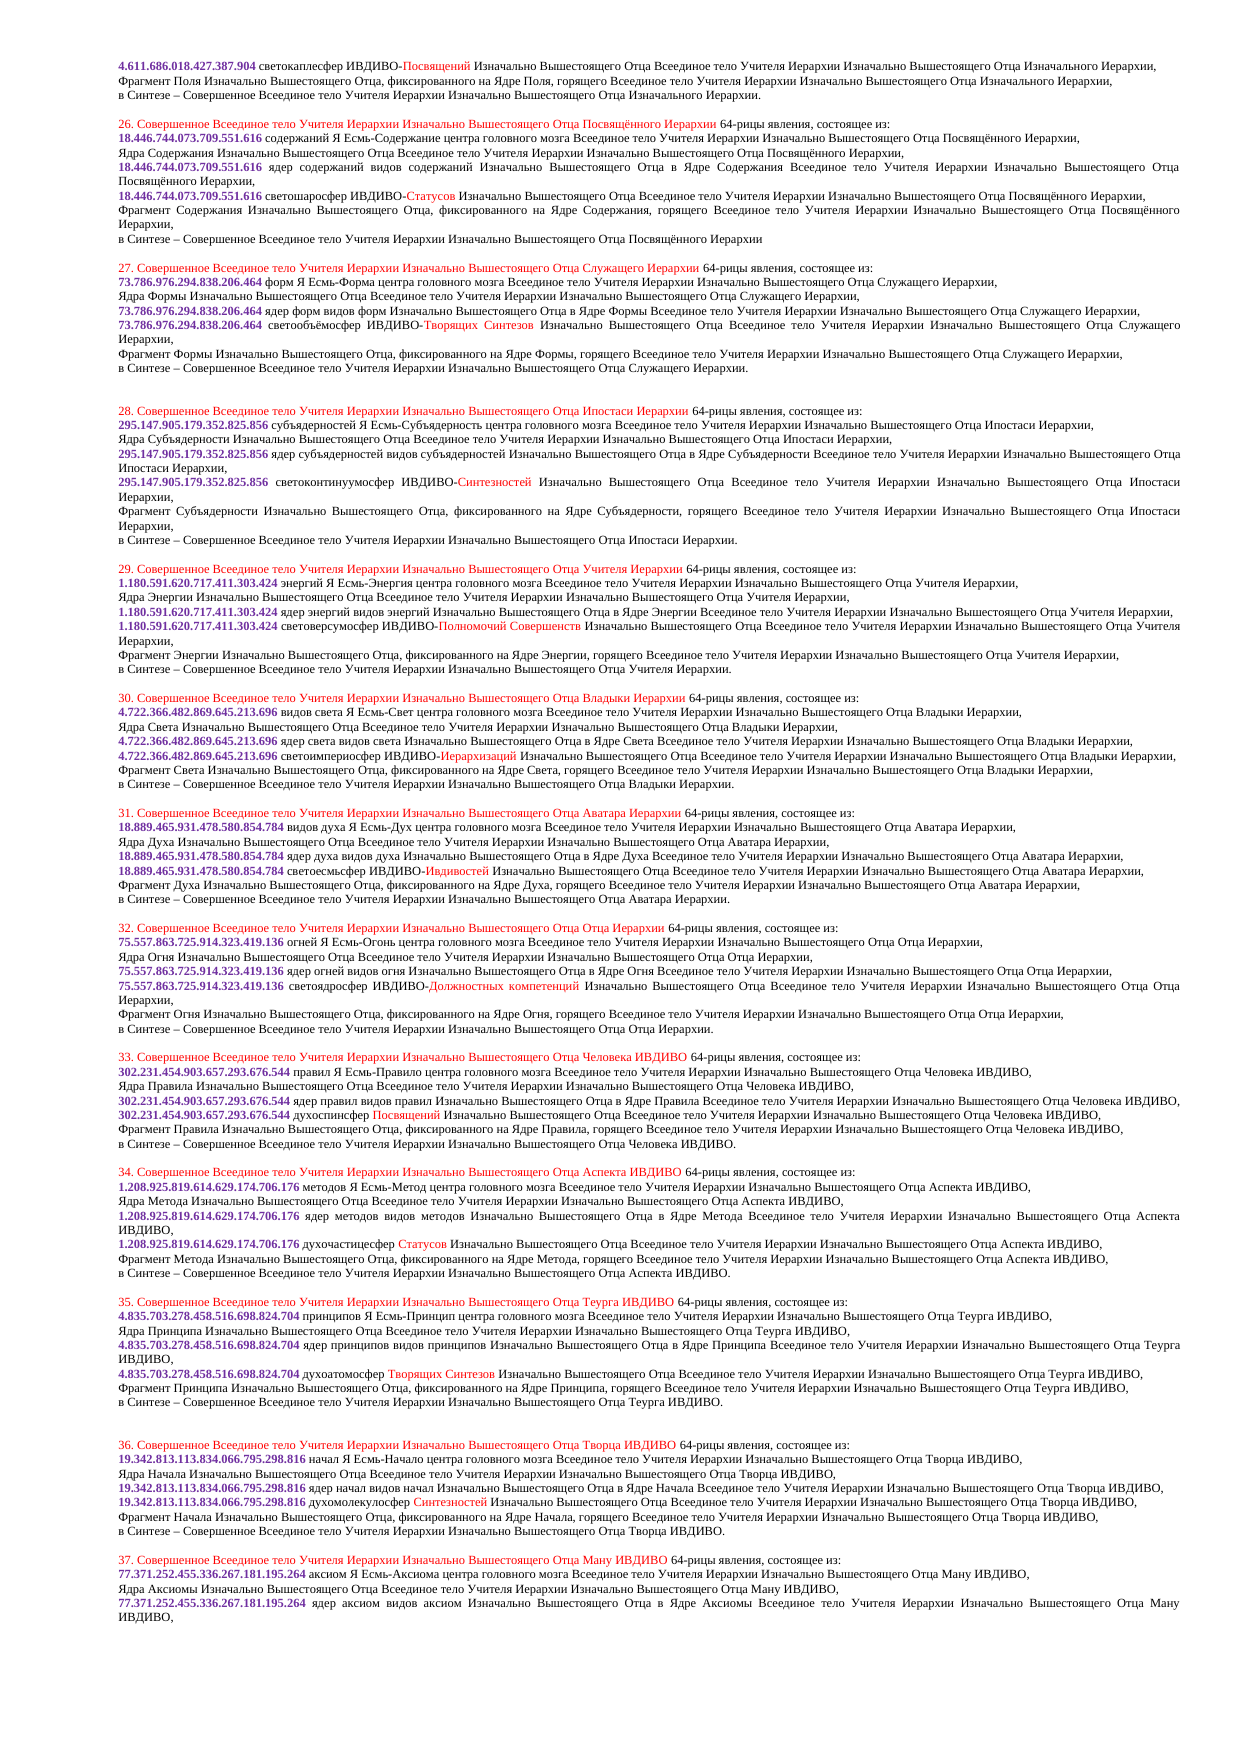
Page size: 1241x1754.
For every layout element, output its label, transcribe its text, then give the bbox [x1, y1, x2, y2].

text в Синтезе – Совершенное Всеединое тело Учителя Иерархии Изначально Вышестоящего Отца Аватара Иерархии. [118, 892, 1181, 906]
text Фрагмент Субъядерности Изначально Вышестоящего Отца, фиксированного на Ядре Субъядерности, горящего Всеединое тело Учителя Иерархии Изначально Вышестоящего Отца Ипостаси Иерархии, [118, 504, 1181, 533]
text 4.722.366.482.869.645.213.696 ядер света видов света Изначально Вышестоящего Отца в Ядре Света Всеединое тело Учителя Иерархии Изначально Вышестоящего Отца Владыки Иерархии, [118, 734, 1181, 748]
text 295.147.905.179.352.825.856 светоконтинуумосфер ИВДИВО-Синтезностей Изначально Вышестоящего Отца Всеединое тело Учителя Иерархии Изначально Вышестоящего Отца Ипостаси Иерархии, [118, 475, 1181, 504]
text в Синтезе – Совершенное Всеединое тело Учителя Иерархии Изначально Вышестоящего Отца Изначального Иерархии. [118, 88, 1181, 102]
text 32. Совершенное Всеединое тело Учителя Иерархии Изначально Вышестоящего Отца Отца Иерархии 64-рицы явления, состоящее из: [118, 921, 1181, 935]
text 18.446.744.073.709.551.616 содержаний Я Есмь-Содержание центра головного мозга Всеединое тело Учителя Иерархии Изначально Вышестоящего Отца Посвящённого Иерархии, [118, 131, 1181, 145]
text Фрагмент Содержания Изначально Вышестоящего Отца, фиксированного на Ядре Содержания, горящего Всеединое тело Учителя Иерархии Изначально Вышестоящего Отца Посвящённого Иерархии, [118, 203, 1181, 232]
text 18.889.465.931.478.580.854.784 ядер духа видов духа Изначально Вышестоящего Отца в Ядре Духа Всеединое тело Учителя Иерархии Изначально Вышестоящего Отца Аватара Иерархии, [118, 849, 1181, 863]
text 1.208.925.819.614.629.174.706.176 ядер методов видов методов Изначально Вышестоящего Отца в Ядре Метода Всеединое тело Учителя Иерархии Изначально Вышестоящего Отца Аспекта ИВДИВО, [118, 1208, 1181, 1237]
text Ядра Содержания Изначально Вышестоящего Отца Всеединое тело Учителя Иерархии Изначально Вышестоящего Отца Посвящённого Иерархии, [118, 145, 1181, 160]
text Фрагмент Метода Изначально Вышестоящего Отца, фиксированного на Ядре Метода, горящего Всеединое тело Учителя Иерархии Изначально Вышестоящего Отца Аспекта ИВДИВО, [118, 1251, 1181, 1266]
text Ядра Духа Изначально Вышестоящего Отца Всеединое тело Учителя Иерархии Изначально Вышестоящего Отца Аватара Иерархии, [118, 834, 1181, 849]
text 18.889.465.931.478.580.854.784 видов духа Я Есмь-Дух центра головного мозга Всеединое тело Учителя Иерархии Изначально Вышестоящего Отца Аватара Иерархии, [118, 820, 1181, 834]
text в Синтезе – Совершенное Всеединое тело Учителя Иерархии Изначально Вышестоящего Отца Отца Иерархии. [118, 1021, 1181, 1036]
text 302.231.454.903.657.293.676.544 правил Я Есмь-Правило центра головного мозга Всеединое тело Учителя Иерархии Изначально Вышестоящего Отца Человека ИВДИВО, [118, 1064, 1181, 1079]
text 30. Совершенное Всеединое тело Учителя Иерархии Изначально Вышестоящего Отца Владыки Иерархии 64-рицы явления, состоящее из: [118, 691, 1181, 705]
text Ядра Света Изначально Вышестоящего Отца Всеединое тело Учителя Иерархии Изначально Вышестоящего Отца Владыки Иерархии, [118, 719, 1181, 734]
text 4.611.686.018.427.387.904 светокаплесфер ИВДИВО-Посвящений Изначально Вышестоящего Отца Всеединое тело Учителя Иерархии Изначально Вышестоящего Отца Изначального Иерархии, [118, 59, 1181, 73]
text в Синтезе – Совершенное Всеединое тело Учителя Иерархии Изначально Вышестоящего Отца Владыки Иерархии. [118, 777, 1181, 791]
text 295.147.905.179.352.825.856 ядер субъядерностей видов субъядерностей Изначально Вышестоящего Отца в Ядре Субъядерности Всеединое тело Учителя Иерархии Изначально Вышестоящего Отца Ипостаси Иерархии, [118, 446, 1181, 475]
text 18.446.744.073.709.551.616 ядер содержаний видов содержаний Изначально Вышестоящего Отца в Ядре Содержания Всеединое тело Учителя Иерархии Изначально Вышестоящего Отца Посвящённого Иерархии, [118, 160, 1181, 188]
text 73.786.976.294.838.206.464 форм Я Есмь-Форма центра головного мозга Всеединое тело Учителя Иерархии Изначально Вышестоящего Отца Служащего Иерархии, [118, 275, 1181, 289]
text 36. Совершенное Всеединое тело Учителя Иерархии Изначально Вышестоящего Отца Творца ИВДИВО 64-рицы явления, состоящее из: [118, 1438, 1181, 1452]
text 31. Совершенное Всеединое тело Учителя Иерархии Изначально Вышестоящего Отца Аватара Иерархии 64-рицы явления, состоящее из: [118, 806, 1181, 820]
text Фрагмент Духа Изначально Вышестоящего Отца, фиксированного на Ядре Духа, горящего Всеединое тело Учителя Иерархии Изначально Вышестоящего Отца Аватара Иерархии, [118, 878, 1181, 892]
text Ядра Правила Изначально Вышестоящего Отца Всеединое тело Учителя Иерархии Изначально Вышестоящего Отца Человека ИВДИВО, [118, 1079, 1181, 1093]
text 4.835.703.278.458.516.698.824.704 духоатомосфер Творящих Синтезов Изначально Вышестоящего Отца Всеединое тело Учителя Иерархии Изначально Вышестоящего Отца Теурга ИВДИВО, [118, 1366, 1181, 1381]
text в Синтезе – Совершенное Всеединое тело Учителя Иерархии Изначально Вышестоящего Отца Учителя Иерархии. [118, 662, 1181, 676]
text 73.786.976.294.838.206.464 ядер форм видов форм Изначально Вышестоящего Отца в Ядре Формы Всеединое тело Учителя Иерархии Изначально Вышестоящего Отца Служащего Иерархии, [118, 303, 1181, 318]
text 1.180.591.620.717.411.303.424 световерсумосфер ИВДИВО-Полномочий Совершенств Изначально Вышестоящего Отца Всеединое тело Учителя Иерархии Изначально Вышестоящего Отца Учителя Иерархии, [118, 619, 1181, 648]
text Фрагмент Правила Изначально Вышестоящего Отца, фиксированного на Ядре Правила, горящего Всеединое тело Учителя Иерархии Изначально Вышестоящего Отца Человека ИВДИВО, [118, 1122, 1181, 1136]
text 19.342.813.113.834.066.795.298.816 начал Я Есмь-Начало центра головного мозга Всеединое тело Учителя Иерархии Изначально Вышестоящего Отца Творца ИВДИВО, [118, 1452, 1181, 1466]
text в Синтезе – Совершенное Всеединое тело Учителя Иерархии Изначально Вышестоящего Отца Служащего Иерархии. [118, 361, 1181, 375]
text 18.446.744.073.709.551.616 светошаросфер ИВДИВО-Статусов Изначально Вышестоящего Отца Всеединое тело Учителя Иерархии Изначально Вышестоящего Отца Посвящённого Иерархии, [118, 188, 1181, 203]
text 1.180.591.620.717.411.303.424 энергий Я Есмь-Энергия центра головного мозга Всеединое тело Учителя Иерархии Изначально Вышестоящего Отца Учителя Иерархии, [118, 576, 1181, 590]
text Фрагмент Формы Изначально Вышестоящего Отца, фиксированного на Ядре Формы, горящего Всеединое тело Учителя Иерархии Изначально Вышестоящего Отца Служащего Иерархии, [118, 347, 1181, 361]
text 77.371.252.455.336.267.181.195.264 аксиом Я Есмь-Аксиома центра головного мозга Всеединое тело Учителя Иерархии Изначально Вышестоящего Отца Ману ИВДИВО, [118, 1567, 1181, 1581]
text Фрагмент Начала Изначально Вышестоящего Отца, фиксированного на Ядре Начала, горящего Всеединое тело Учителя Иерархии Изначально Вышестоящего Отца Творца ИВДИВО, [118, 1509, 1181, 1524]
text 4.722.366.482.869.645.213.696 видов света Я Есмь-Свет центра головного мозга Всеединое тело Учителя Иерархии Изначально Вышестоящего Отца Владыки Иерархии, [118, 705, 1181, 719]
text 35. Совершенное Всеединое тело Учителя Иерархии Изначально Вышестоящего Отца Теурга ИВДИВО 64-рицы явления, состоящее из: [118, 1294, 1181, 1309]
text 4.835.703.278.458.516.698.824.704 принципов Я Есмь-Принцип центра головного мозга Всеединое тело Учителя Иерархии Изначально Вышестоящего Отца Теурга ИВДИВО, [118, 1309, 1181, 1323]
text 1.208.925.819.614.629.174.706.176 духочастицесфер Статусов Изначально Вышестоящего Отца Всеединое тело Учителя Иерархии Изначально Вышестоящего Отца Аспекта ИВДИВО, [118, 1237, 1181, 1251]
text в Синтезе – Совершенное Всеединое тело Учителя Иерархии Изначально Вышестоящего Отца Ипостаси Иерархии. [118, 533, 1181, 547]
text в Синтезе – Совершенное Всеединое тело Учителя Иерархии Изначально Вышестоящего Отца Творца ИВДИВО. [118, 1524, 1181, 1538]
text 29. Совершенное Всеединое тело Учителя Иерархии Изначально Вышестоящего Отца Учителя Иерархии 64-рицы явления, состоящее из: [118, 561, 1181, 576]
text Фрагмент Энергии Изначально Вышестоящего Отца, фиксированного на Ядре Энергии, горящего Всеединое тело Учителя Иерархии Изначально Вышестоящего Отца Учителя Иерархии, [118, 648, 1181, 662]
text Фрагмент Света Изначально Вышестоящего Отца, фиксированного на Ядре Света, горящего Всеединое тело Учителя Иерархии Изначально Вышестоящего Отца Владыки Иерархии, [118, 763, 1181, 777]
text в Синтезе – Совершенное Всеединое тело Учителя Иерархии Изначально Вышестоящего Отца Человека ИВДИВО. [118, 1136, 1181, 1151]
text 27. Совершенное Всеединое тело Учителя Иерархии Изначально Вышестоящего Отца Служащего Иерархии 64-рицы явления, состоящее из: [118, 260, 1181, 275]
text 34. Совершенное Всеединое тело Учителя Иерархии Изначально Вышестоящего Отца Аспекта ИВДИВО 64-рицы явления, состоящее из: [118, 1165, 1181, 1179]
text 75.557.863.725.914.323.419.136 ядер огней видов огня Изначально Вышестоящего Отца в Ядре Огня Всеединое тело Учителя Иерархии Изначально Вышестоящего Отца Отца Иерархии, [118, 964, 1181, 978]
text Фрагмент Огня Изначально Вышестоящего Отца, фиксированного на Ядре Огня, горящего Всеединое тело Учителя Иерархии Изначально Вышестоящего Отца Отца Иерархии, [118, 1007, 1181, 1021]
text Фрагмент Принципа Изначально Вышестоящего Отца, фиксированного на Ядре Принципа, горящего Всеединое тело Учителя Иерархии Изначально Вышестоящего Отца Теурга ИВДИВО, [118, 1381, 1181, 1395]
text 302.231.454.903.657.293.676.544 ядер правил видов правил Изначально Вышестоящего Отца в Ядре Правила Всеединое тело Учителя Иерархии Изначально Вышестоящего Отца Человека ИВДИВО, [118, 1093, 1181, 1108]
text 26. Совершенное Всеединое тело Учителя Иерархии Изначально Вышестоящего Отца Посвящённого Иерархии 64-рицы явления, состоящее из: [118, 117, 1181, 131]
text 18.889.465.931.478.580.854.784 светоесмьсфер ИВДИВО-Ивдивостей Изначально Вышестоящего Отца Всеединое тело Учителя Иерархии Изначально Вышестоящего Отца Аватара Иерархии, [118, 863, 1181, 878]
text 19.342.813.113.834.066.795.298.816 духомолекулосфер Синтезностей Изначально Вышестоящего Отца Всеединое тело Учителя Иерархии Изначально Вышестоящего Отца Творца ИВДИВО, [118, 1495, 1181, 1509]
text Ядра Аксиомы Изначально Вышестоящего Отца Всеединое тело Учителя Иерархии Изначально Вышестоящего Отца Ману ИВДИВО, [118, 1581, 1181, 1596]
text 302.231.454.903.657.293.676.544 духоспинсфер Посвящений Изначально Вышестоящего Отца Всеединое тело Учителя Иерархии Изначально Вышестоящего Отца Человека ИВДИВО, [118, 1108, 1181, 1122]
text 37. Совершенное Всеединое тело Учителя Иерархии Изначально Вышестоящего Отца Ману ИВДИВО 64-рицы явления, состоящее из: [118, 1553, 1181, 1567]
text 75.557.863.725.914.323.419.136 светоядросфер ИВДИВО-Должностных компетенций Изначально Вышестоящего Отца Всеединое тело Учителя Иерархии Изначально Вышестоящего Отца Отца Иерархии, [118, 978, 1181, 1007]
text 4.722.366.482.869.645.213.696 светоимпериосфер ИВДИВО-Иерархизаций Изначально Вышестоящего Отца Всеединое тело Учителя Иерархии Изначально Вышестоящего Отца Владыки Иерархии, [118, 748, 1181, 763]
text в Синтезе – Совершенное Всеединое тело Учителя Иерархии Изначально Вышестоящего Отца Теурга ИВДИВО. [118, 1395, 1181, 1409]
text 33. Совершенное Всеединое тело Учителя Иерархии Изначально Вышестоящего Отца Человека ИВДИВО 64-рицы явления, состоящее из: [118, 1050, 1181, 1064]
text 4.835.703.278.458.516.698.824.704 ядер принципов видов принципов Изначально Вышестоящего Отца в Ядре Принципа Всеединое тело Учителя Иерархии Изначально Вышестоящего Отца Теурга ИВДИВО, [118, 1338, 1181, 1366]
text Ядра Огня Изначально Вышестоящего Отца Всеединое тело Учителя Иерархии Изначально Вышестоящего Отца Отца Иерархии, [118, 949, 1181, 964]
text 295.147.905.179.352.825.856 субъядерностей Я Есмь-Субъядерность центра головного мозга Всеединое тело Учителя Иерархии Изначально Вышестоящего Отца Ипостаси Иерархии, [118, 418, 1181, 432]
text 73.786.976.294.838.206.464 светообъёмосфер ИВДИВО-Творящих Синтезов Изначально Вышестоящего Отца Всеединое тело Учителя Иерархии Изначально Вышестоящего Отца Служащего Иерархии, [118, 318, 1181, 347]
text Ядра Принципа Изначально Вышестоящего Отца Всеединое тело Учителя Иерархии Изначально Вышестоящего Отца Теурга ИВДИВО, [118, 1323, 1181, 1338]
text 77.371.252.455.336.267.181.195.264 ядер аксиом видов аксиом Изначально Вышестоящего Отца в Ядре Аксиомы Всеединое тело Учителя Иерархии Изначально Вышестоящего Отца Ману ИВДИВО, [118, 1596, 1181, 1624]
text 1.180.591.620.717.411.303.424 ядер энергий видов энергий Изначально Вышестоящего Отца в Ядре Энергии Всеединое тело Учителя Иерархии Изначально Вышестоящего Отца Учителя Иерархии, [118, 604, 1181, 619]
text в Синтезе – Совершенное Всеединое тело Учителя Иерархии Изначально Вышестоящего Отца Аспекта ИВДИВО. [118, 1266, 1181, 1280]
text Ядра Субъядерности Изначально Вышестоящего Отца Всеединое тело Учителя Иерархии Изначально Вышестоящего Отца Ипостаси Иерархии, [118, 432, 1181, 446]
text 1.208.925.819.614.629.174.706.176 методов Я Есмь-Метод центра головного мозга Всеединое тело Учителя Иерархии Изначально Вышестоящего Отца Аспекта ИВДИВО, [118, 1179, 1181, 1194]
text 75.557.863.725.914.323.419.136 огней Я Есмь-Огонь центра головного мозга Всеединое тело Учителя Иерархии Изначально Вышестоящего Отца Отца Иерархии, [118, 935, 1181, 949]
text 28. Совершенное Всеединое тело Учителя Иерархии Изначально Вышестоящего Отца Ипостаси Иерархии 64-рицы явления, состоящее из: [118, 403, 1181, 418]
text Ядра Энергии Изначально Вышестоящего Отца Всеединое тело Учителя Иерархии Изначально Вышестоящего Отца Учителя Иерархии, [118, 590, 1181, 604]
text Ядра Метода Изначально Вышестоящего Отца Всеединое тело Учителя Иерархии Изначально Вышестоящего Отца Аспекта ИВДИВО, [118, 1194, 1181, 1208]
text 19.342.813.113.834.066.795.298.816 ядер начал видов начал Изначально Вышестоящего Отца в Ядре Начала Всеединое тело Учителя Иерархии Изначально Вышестоящего Отца Творца ИВДИВО, [118, 1481, 1181, 1495]
text Ядра Начала Изначально Вышестоящего Отца Всеединое тело Учителя Иерархии Изначально Вышестоящего Отца Творца ИВДИВО, [118, 1466, 1181, 1481]
text в Синтезе – Совершенное Всеединое тело Учителя Иерархии Изначально Вышестоящего Отца Посвящённого Иерархии [118, 232, 1181, 246]
text Ядра Формы Изначально Вышестоящего Отца Всеединое тело Учителя Иерархии Изначально Вышестоящего Отца Служащего Иерархии, [118, 289, 1181, 303]
text Фрагмент Поля Изначально Вышестоящего Отца, фиксированного на Ядре Поля, горящего Всеединое тело Учителя Иерархии Изначально Вышестоящего Отца Изначального Иерархии, [118, 73, 1181, 88]
